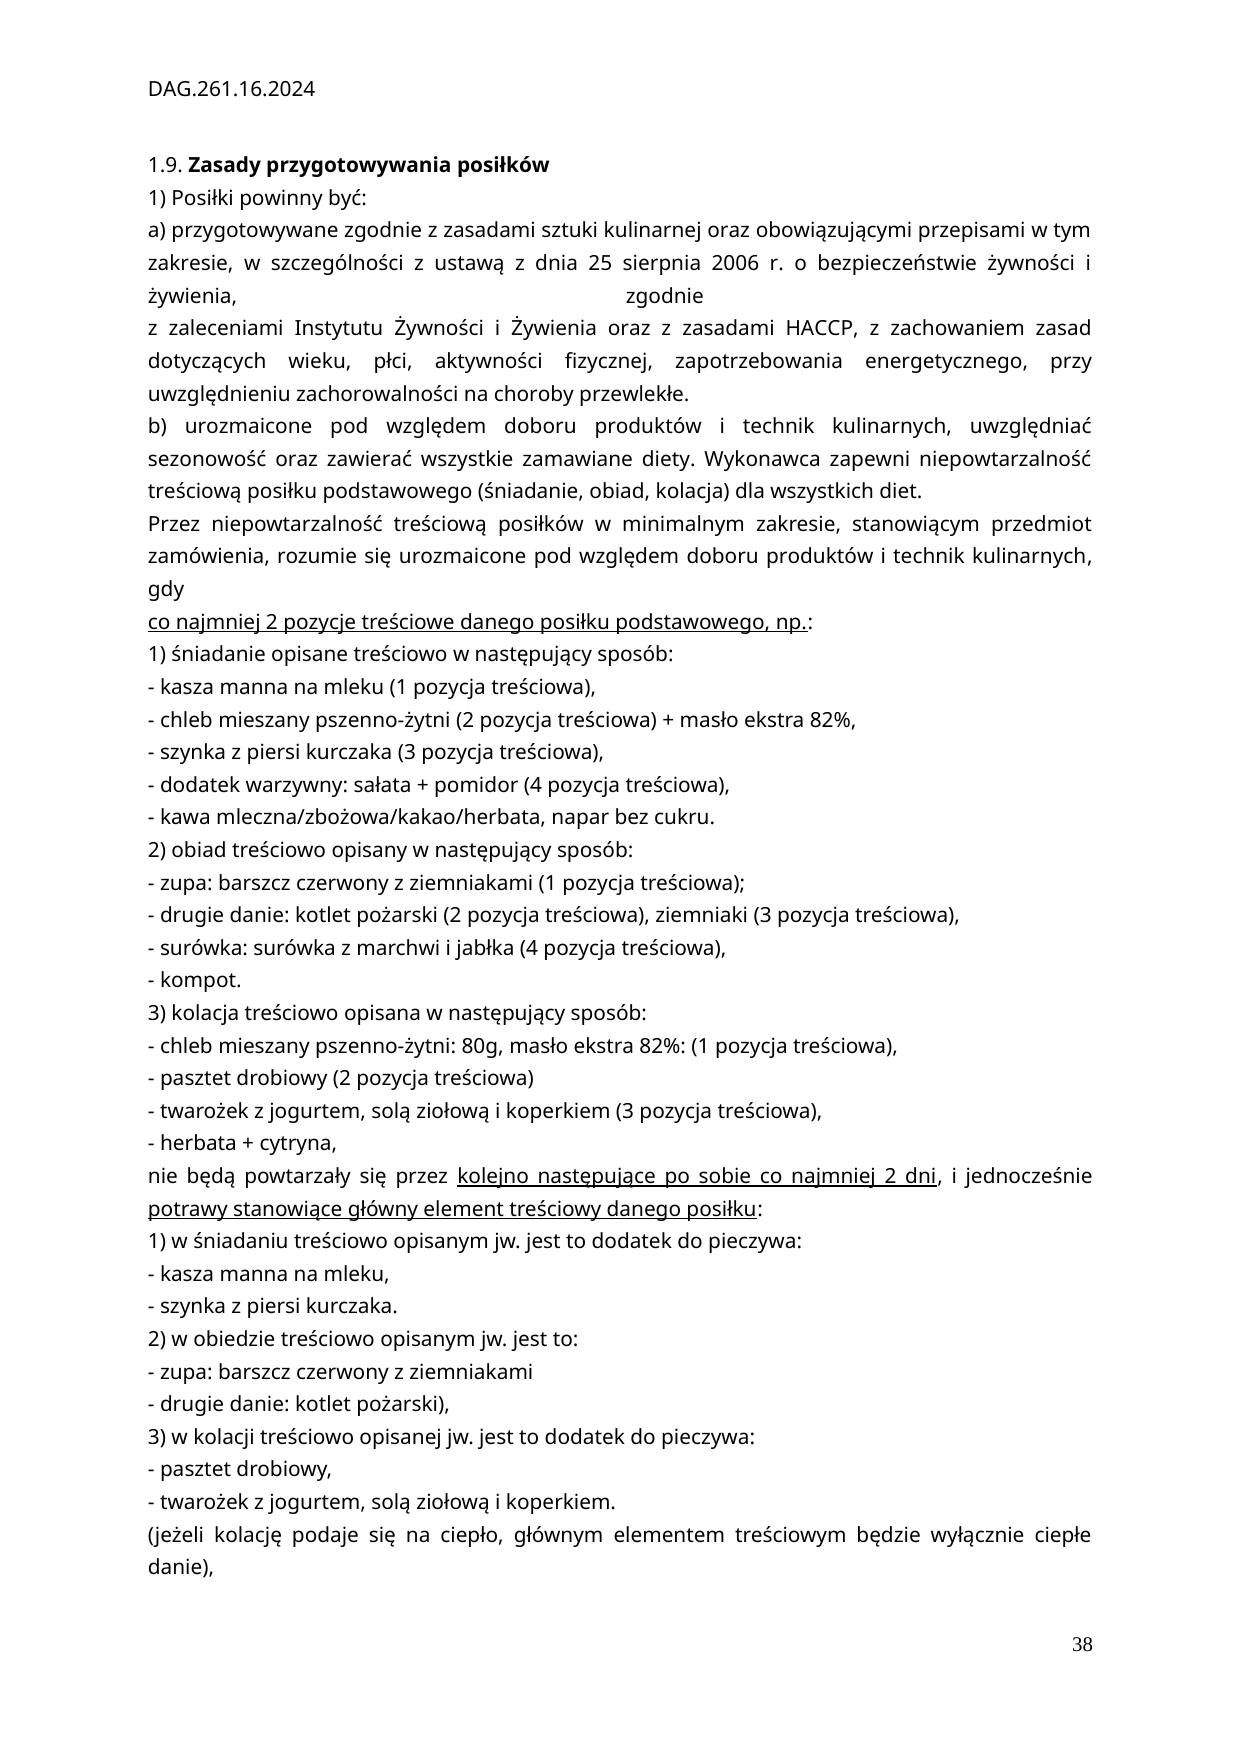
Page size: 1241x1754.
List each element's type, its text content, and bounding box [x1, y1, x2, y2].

text 1) Posiłki powinny być: [148, 183, 1092, 211]
text - szynka z piersi kurczaka. [148, 1292, 1092, 1320]
text - twarożek z jogurtem, solą ziołową i koperkiem. [148, 1487, 1092, 1516]
text - dodatek warzywny: sałata + pomidor (4 pozycja treściowa), [148, 770, 1092, 798]
text - pasztet drobiowy, [148, 1454, 1092, 1483]
text - zupa: barszcz czerwony z ziemniakami (1 pozycja treściowa); [148, 868, 1092, 896]
text - zupa: barszcz czerwony z ziemniakami [148, 1357, 1092, 1385]
text 3) w kolacji treściowo opisanej jw. jest to dodatek do pieczywa: [148, 1422, 1092, 1450]
text - chleb mieszany pszenno-żytni: 80g, masło ekstra 82%: (1 pozycja treściowa), [148, 1031, 1092, 1059]
text 1) w śniadaniu treściowo opisanym jw. jest to dodatek do pieczywa: [148, 1226, 1092, 1255]
text - kompot. [148, 966, 1092, 994]
text - chleb mieszany pszenno-żytni (2 pozycja treściowa) + masło ekstra 82%, [148, 705, 1092, 733]
text nie będą powtarzały się przez kolejno następujące po sobie co najmniej 2 dni, i jednocześnie potrawy stanowiące główny element treściowy danego posiłku: [148, 1161, 1092, 1222]
text a) przygotowywane zgodnie z zasadami sztuki kulinarnej oraz obowiązującymi przepisami w tym zakresie, w szczególności z ustawą z dnia 25 sierpnia 2006 r. o bezpieczeństwie żywności i żywienia, zgodnie z zaleceniami Instytutu Żywności i Żywienia oraz z zasadami HACCP, z zachowaniem zasad dotyczących wieku, płci, aktywności fizycznej, zapotrzebowania energetycznego, przy uwzględnieniu zachorowalności na choroby przewlekłe. [148, 216, 1092, 407]
text 2) obiad treściowo opisany w następujący sposób: [148, 835, 1092, 863]
text - szynka z piersi kurczaka (3 pozycja treściowa), [148, 737, 1092, 766]
text - kasza manna na mleku (1 pozycja treściowa), [148, 672, 1092, 701]
text - drugie danie: kotlet pożarski), [148, 1389, 1092, 1418]
text - pasztet drobiowy (2 pozycja treściowa) [148, 1063, 1092, 1092]
text b) urozmaicone pod względem doboru produktów i technik kulinarnych, uwzględniać sezonowość oraz zawierać wszystkie zamawiane diety. Wykonawca zapewni niepowtarzalność treściową posiłku podstawowego (śniadanie, obiad, kolacja) dla wszystkich diet. [148, 411, 1092, 505]
text - surówka: surówka z marchwi i jabłka (4 pozycja treściowa), [148, 933, 1092, 961]
text - kawa mleczna/zbożowa/kakao/herbata, napar bez cukru. [148, 802, 1092, 831]
text - kasza manna na mleku, [148, 1259, 1092, 1287]
text 1.9. Zasady przygotowywania posiłków [148, 150, 1092, 179]
text 1) śniadanie opisane treściowo w następujący sposób: [148, 639, 1092, 668]
text 2) w obiedzie treściowo opisanym jw. jest to: [148, 1324, 1092, 1353]
text - twarożek z jogurtem, solą ziołową i koperkiem (3 pozycja treściowa), [148, 1096, 1092, 1124]
text (jeżeli kolację podaje się na ciepło, głównym elementem treściowym będzie wyłącznie ciepłe danie), [148, 1520, 1092, 1581]
text - herbata + cytryna, [148, 1128, 1092, 1157]
text 3) kolacja treściowo opisana w następujący sposób: [148, 998, 1092, 1027]
text - drugie danie: kotlet pożarski (2 pozycja treściowa), ziemniaki (3 pozycja treściowa), [148, 900, 1092, 929]
text Przez niepowtarzalność treściową posiłków w minimalnym zakresie, stanowiącym przedmiot zamówienia, rozumie się urozmaicone pod względem doboru produktów i technik kulinarnych, gdy co najmniej 2 pozycje treściowe danego posiłku podstawowego, np.: [148, 509, 1092, 635]
